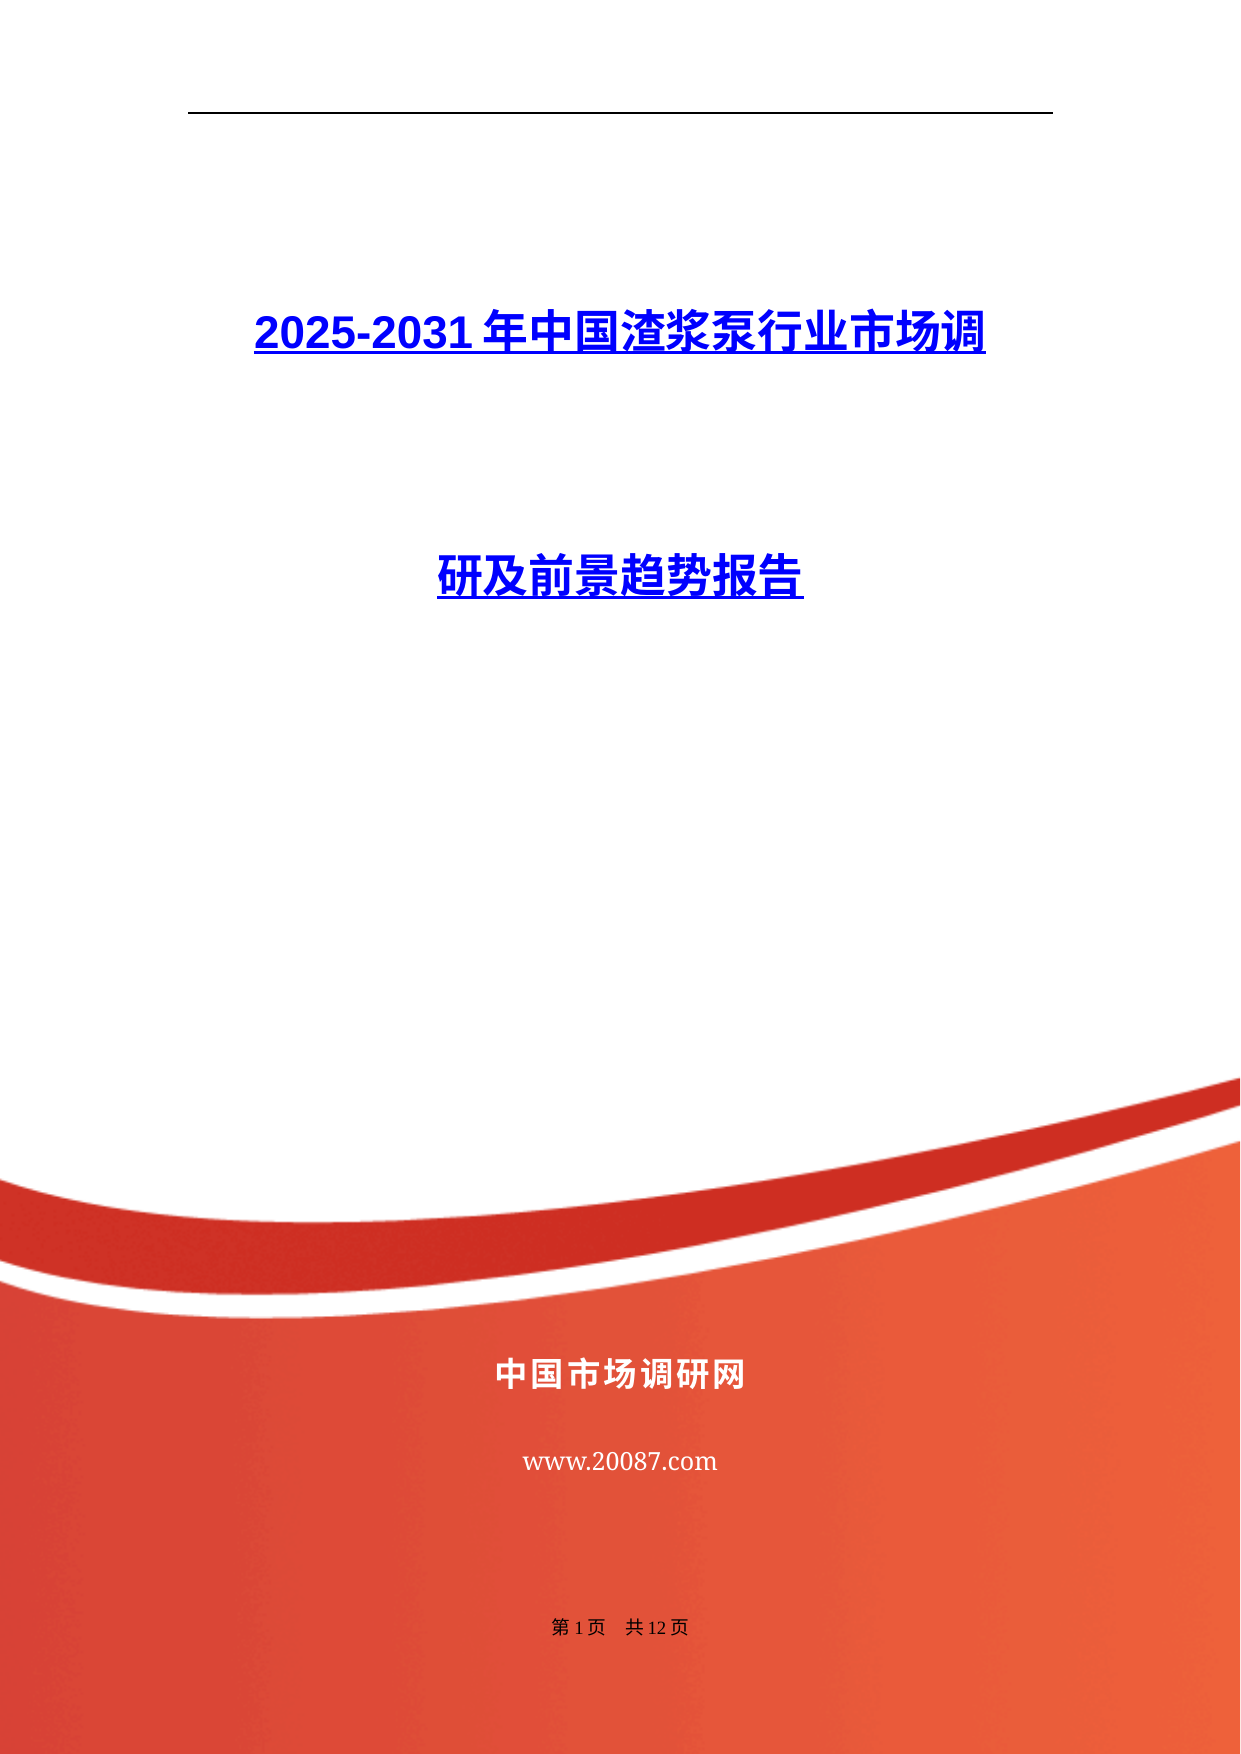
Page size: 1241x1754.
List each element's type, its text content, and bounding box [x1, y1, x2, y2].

text www.20087.com [187, 1428, 1053, 1493]
subtitle 中国市场调研网 [187, 1339, 1053, 1404]
table_header 2025-2031年中国渣浆泵行业市场调研及前景趋势报告 [188, 207, 1053, 773]
picture [0, 1006, 1241, 1754]
